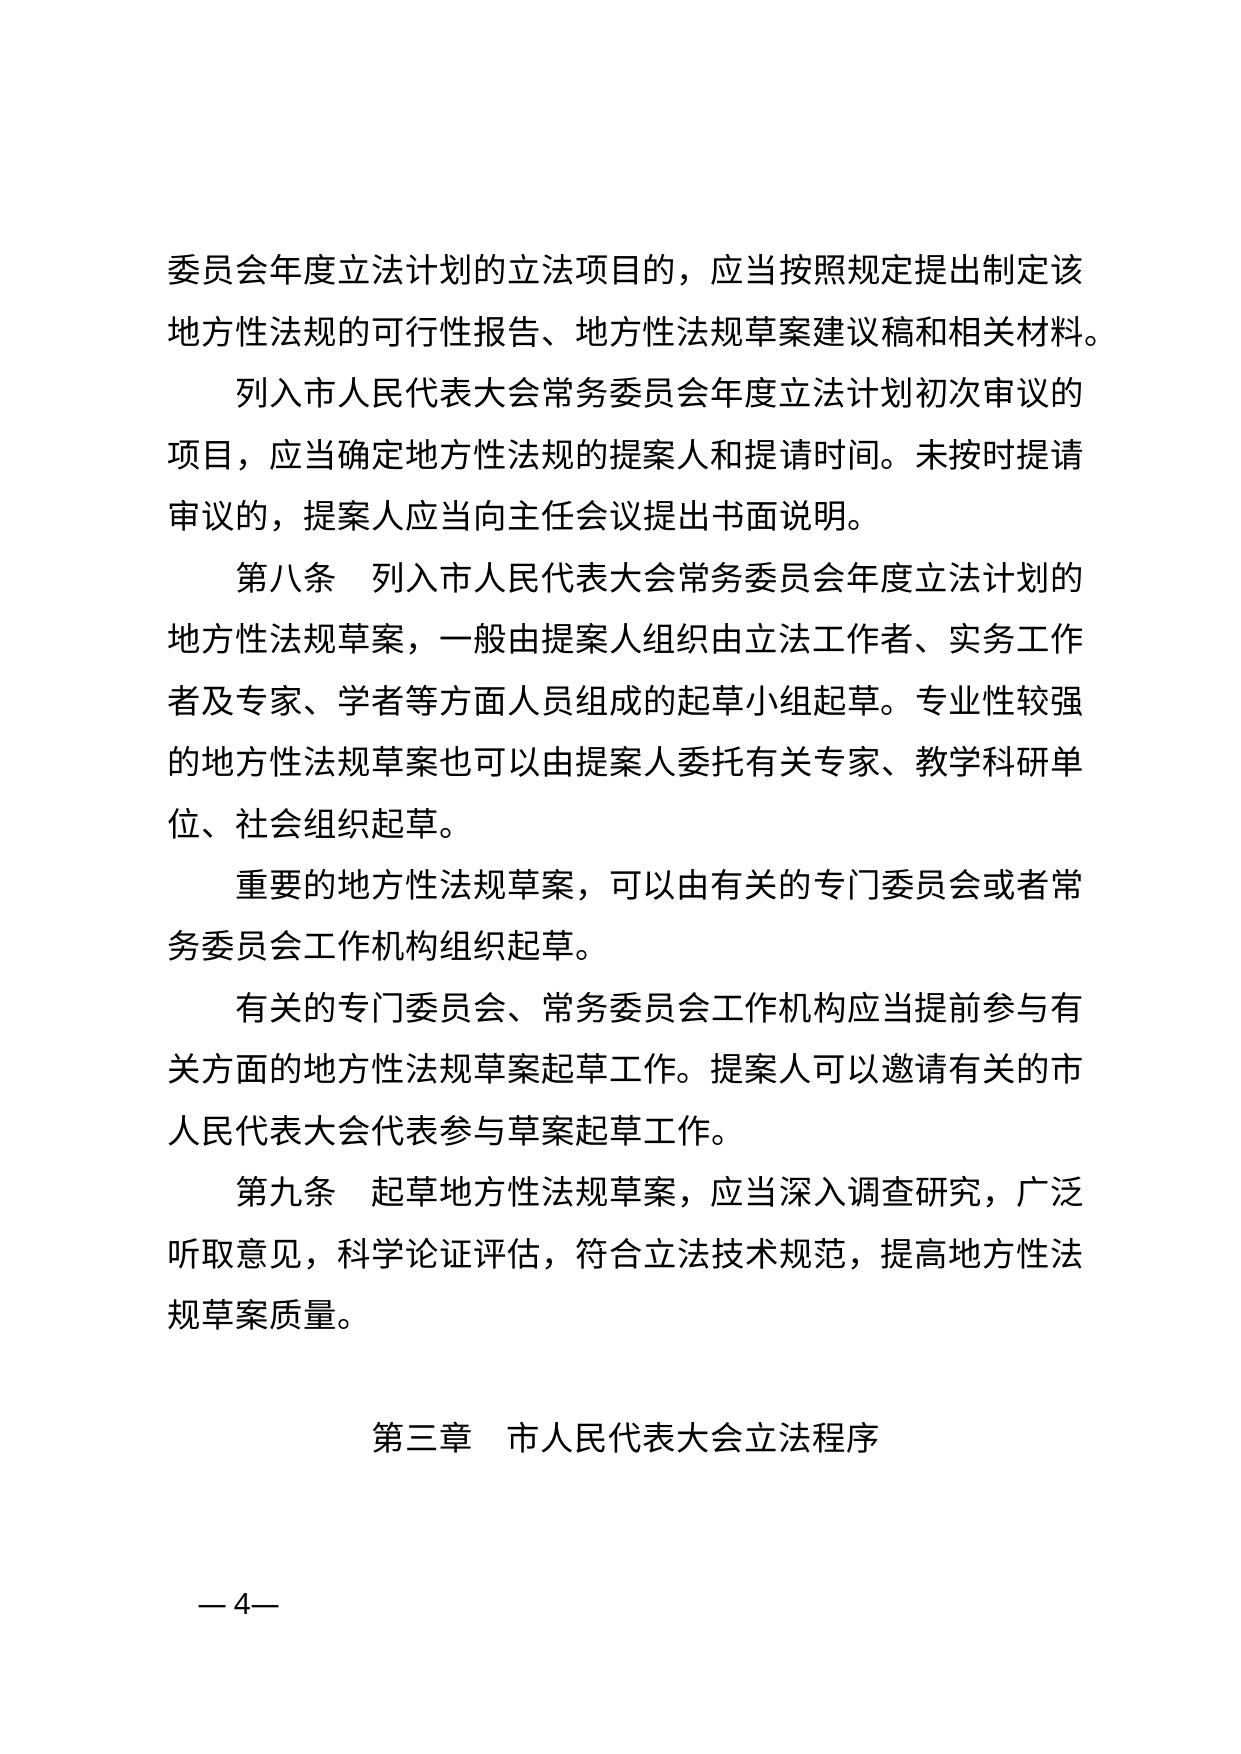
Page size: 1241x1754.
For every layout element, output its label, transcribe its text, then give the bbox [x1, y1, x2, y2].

text 第三章 市人民代表大会立法程序 [168, 1405, 1084, 1467]
text 第九条 起草地方性法规草案，应当深入调查研究，广泛听取意见，科学论证评估，符合立法技术规范，提高地方性法规草案质量。 [168, 1159, 1084, 1344]
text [168, 238, 1084, 361]
text 有关的专门委员会、常务委员会工作机构应当提前参与有关方面的地方性法规草案起草工作。提案人可以邀请有关的市人民代表大会代表参与草案起草工作。 [168, 975, 1084, 1159]
text 重要的地方性法规草案，可以由有关的专门委员会或者常务委员会工作机构组织起草。 [168, 852, 1084, 975]
text 第八条 列入市人民代表大会常务委员会年度立法计划的地方性法规草案，一般由提案人组织由立法工作者、实务工作者及专家、学者等方面人员组成的起草小组起草。专业性较强的地方性法规草案也可以由提案人委托有关专家、教学科研单位、社会组织起草。 [168, 545, 1084, 852]
text 列入市人民代表大会常务委员会年度立法计划初次审议的项目，应当确定地方性法规的提案人和提请时间。未按时提请审议的，提案人应当向主任会议提出书面说明。 [168, 361, 1084, 545]
